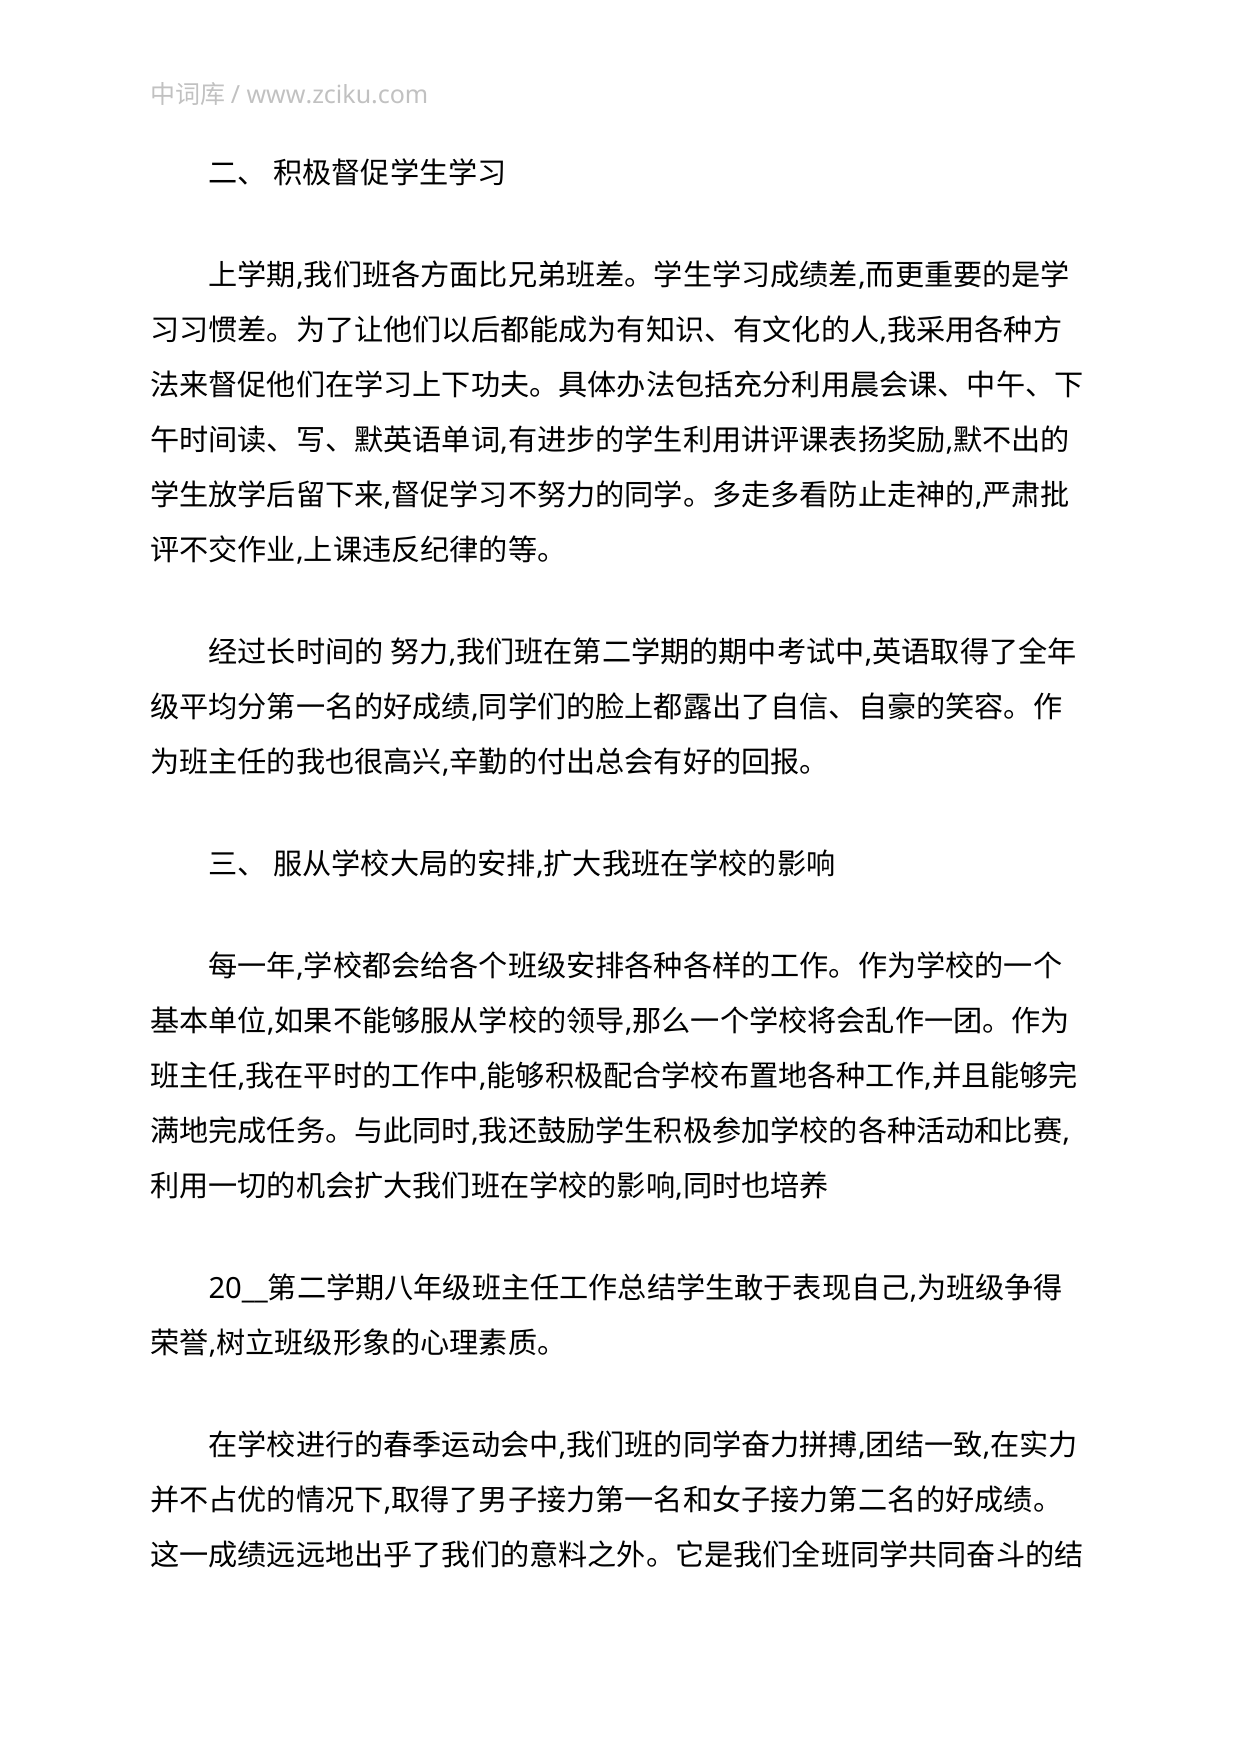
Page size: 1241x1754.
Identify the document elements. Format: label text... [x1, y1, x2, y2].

text 经过长时间的 努力,我们班在第二学期的期中考试中,英语取得了全年级平均分第一名的好成绩,同学们的脸上都露出了自信、自豪的笑容。作为班主任的我也很高兴,辛勤的付出总会有好的回报。 [150, 629, 1090, 781]
text 二、 积极督促学生学习 [150, 150, 1090, 192]
text 每一年,学校都会给各个班级安排各种各样的工作。作为学校的一个基本单位,如果不能够服从学校的领导,那么一个学校将会乱作一团。作为班主任,我在平时的工作中,能够积极配合学校布置地各种工作,并且能够完满地完成任务。与此同时,我还鼓励学生积极参加学校的各种活动和比赛,利用一切的机会扩大我们班在学校的影响,同时也培养 [150, 943, 1090, 1205]
text 20__第二学期八年级班主任工作总结学生敢于表现自己,为班级争得荣誉,树立班级形象的心理素质。 [150, 1264, 1090, 1362]
text 三、 服从学校大局的安排,扩大我班在学校的影响 [150, 841, 1090, 883]
text 上学期,我们班各方面比兄弟班差。学生学习成绩差,而更重要的是学习习惯差。为了让他们以后都能成为有知识、有文化的人,我采用各种方法来督促他们在学习上下功夫。具体办法包括充分利用晨会课、中午、下午时间读、写、默英语单词,有进步的学生利用讲评课表扬奖励,默不出的学生放学后留下来,督促学习不努力的同学。多走多看防止走神的,严肃批评不交作业,上课违反纪律的等。 [150, 252, 1090, 569]
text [150, 1422, 1090, 1574]
